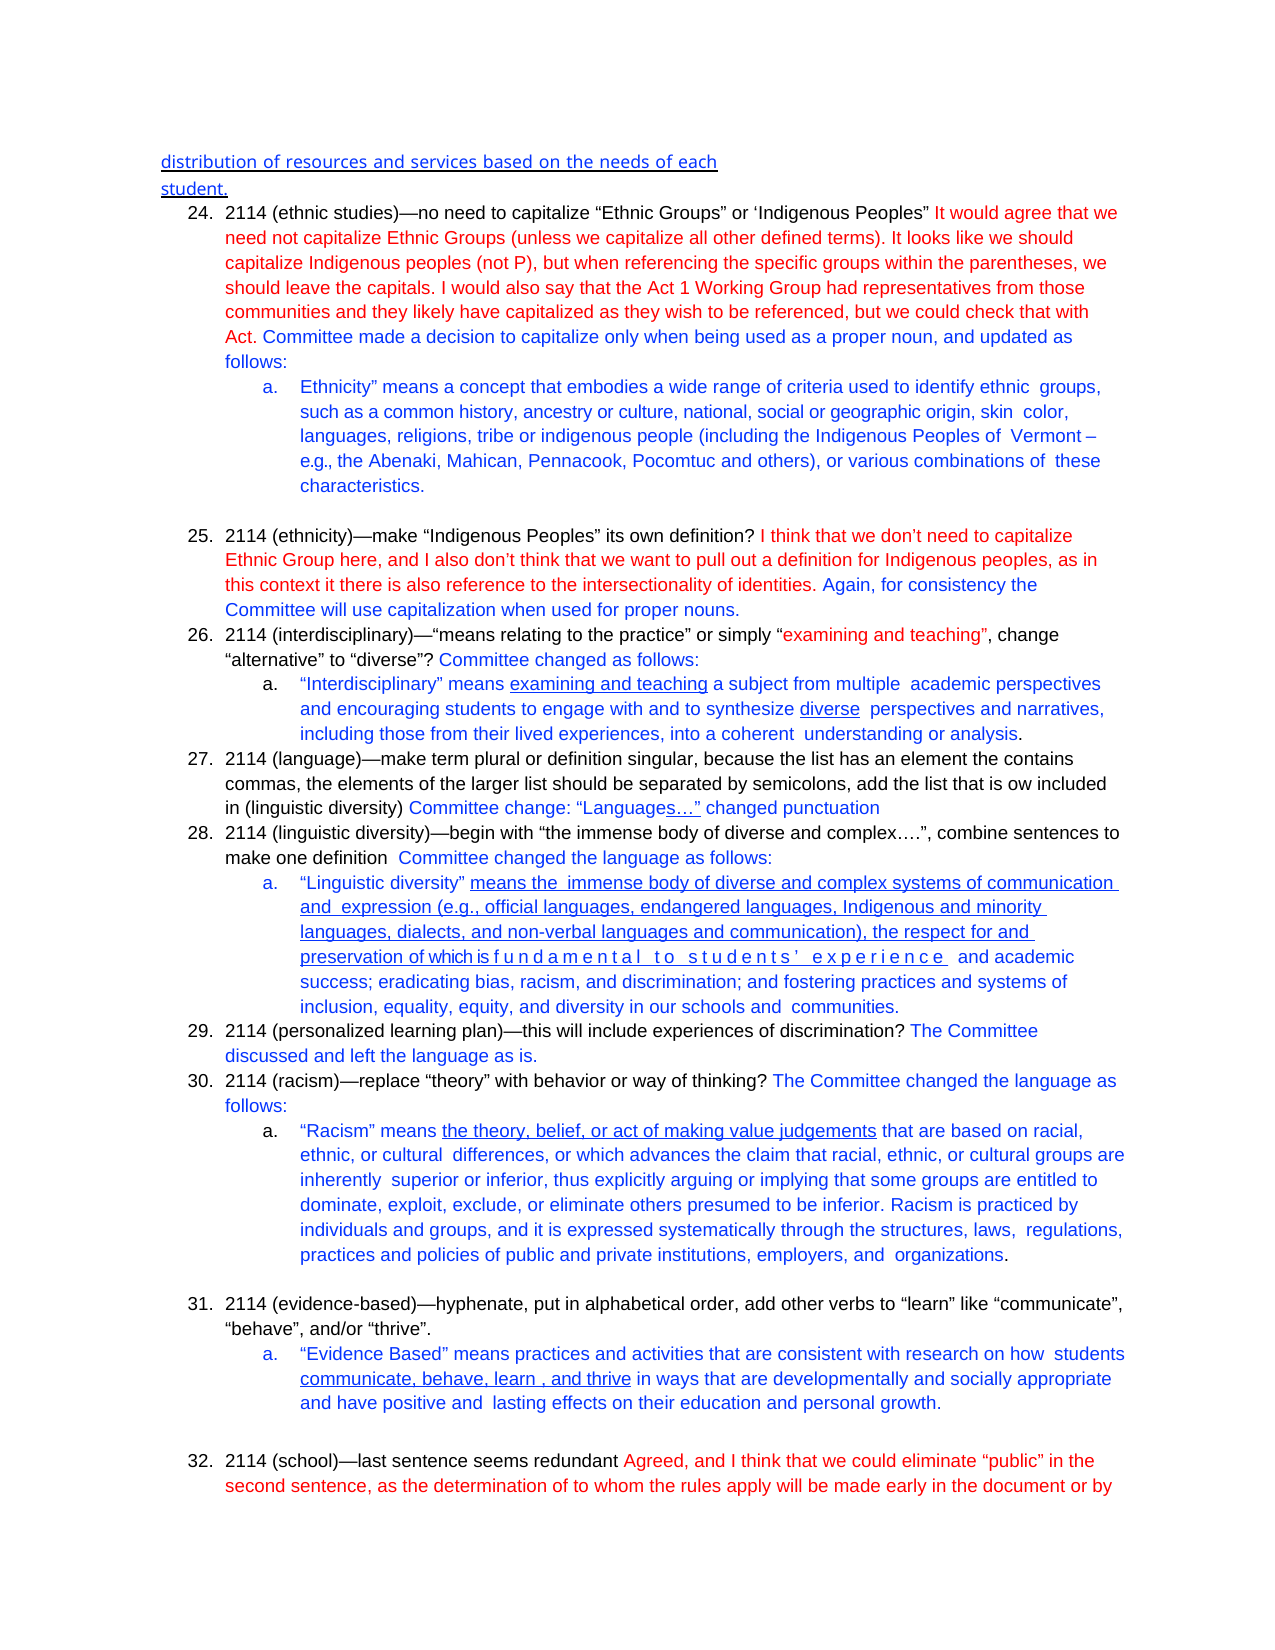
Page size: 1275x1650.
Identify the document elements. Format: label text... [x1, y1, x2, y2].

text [161, 150, 719, 200]
list 2114 (ethnic studies)—no need to capitalize “Ethnic Groups” or ‘Indigenous Peoples” It would agree that we need not capitalize Ethnic Groups (unless we capitalize all other defined terms). It looks like we should capitalize Indigenous peoples (not P), but when referencing the specific groups within the parentheses, we should leave the capitals. I would also say that the Act 1 Working Group had representatives from those communities and they likely have capitalized as they wish to be referenced, but we could check that with Act. Committee made a decision to capitalize only when being used as a proper noun, and updated as follows: [187, 202, 1125, 372]
list “Interdisciplinary” means examining and teaching a subject from multiple academic perspectives and encouraging students to engage with and to synthesize diverse perspectives and narratives, including those from their lived experiences, into a coherent understanding or analysis. [262, 673, 1125, 744]
list “Linguistic diversity” means the immense body of diverse and complex systems of communication and expression (e.g., official languages, endangered languages, Indigenous and minority languages, dialects, and non-verbal languages and communication), the respect for and preservation of which is fundamental to students’ experience and academic success; eradicating bias, racism, and discrimination; and fostering practices and systems of inclusion, equality, equity, and diversity in our schools and communities. [262, 871, 1125, 1017]
list “Evidence Based” means practices and activities that are consistent with research on how students communicate, behave, learn , and thrive in ways that are developmentally and socially appropriate and have positive and lasting effects on their education and personal growth. [262, 1342, 1125, 1414]
list 2114 (linguistic diversity)—begin with “the immense body of diverse and complex….”, combine sentences to make one definition Committee changed the language as follows: [187, 822, 1125, 868]
list Ethnicity” means a concept that embodies a wide range of criteria used to identify ethnic groups, such as a common history, ancestry or culture, national, social or geographic origin, skin color, languages, religions, tribe or indigenous people (including the Indigenous Peoples of Vermont – e.g., the Abenaki, Mahican, Pennacook, Pocomtuc and others), or various combinations of these characteristics. [262, 376, 1125, 496]
list 2114 (personalized learning plan)—this will include experiences of discrimination? The Committee discussed and left the language as is. [187, 1020, 1125, 1067]
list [187, 1450, 1125, 1496]
list 2114 (ethnicity)—make “Indigenous Peoples” its own definition? I think that we don’t need to capitalize Ethnic Group here, and I also don’t think that we want to pull out a definition for Indigenous peoples, as in this context it there is also reference to the intersectionality of identities. Again, for consistency the Committee will use capitalization when used for proper nouns. [187, 524, 1125, 620]
list 2114 (interdisciplinary)—“means relating to the practice” or simply “examining and teaching”, change “alternative” to “diverse”? Committee changed as follows: [187, 623, 1125, 670]
list 2114 (racism)—replace “theory” with behavior or way of thinking? The Committee changed the language as follows: [187, 1070, 1125, 1116]
list 2114 (language)—make term plural or definition singular, because the list has an element the contains commas, the elements of the larger list should be separated by semicolons, add the list that is ow included in (linguistic diversity) Committee change: “Languages…” changed punctuation [187, 747, 1125, 819]
list 2114 (evidence-based)—hyphenate, put in alphabetical order, add other verbs to “learn” like “communicate”, “behave”, and/or “thrive”. [187, 1293, 1125, 1339]
list “Racism” means the theory, belief, or act of making value judgements that are based on racial, ethnic, or cultural differences, or which advances the claim that racial, ethnic, or cultural groups are inherently superior or inferior, thus explicitly arguing or implying that some groups are entitled to dominate, exploit, exclude, or eliminate others presumed to be inferior. Racism is practiced by individuals and groups, and it is expressed systematically through the structures, laws, regulations, practices and policies of public and private institutions, employers, and organizations. [262, 1119, 1125, 1265]
